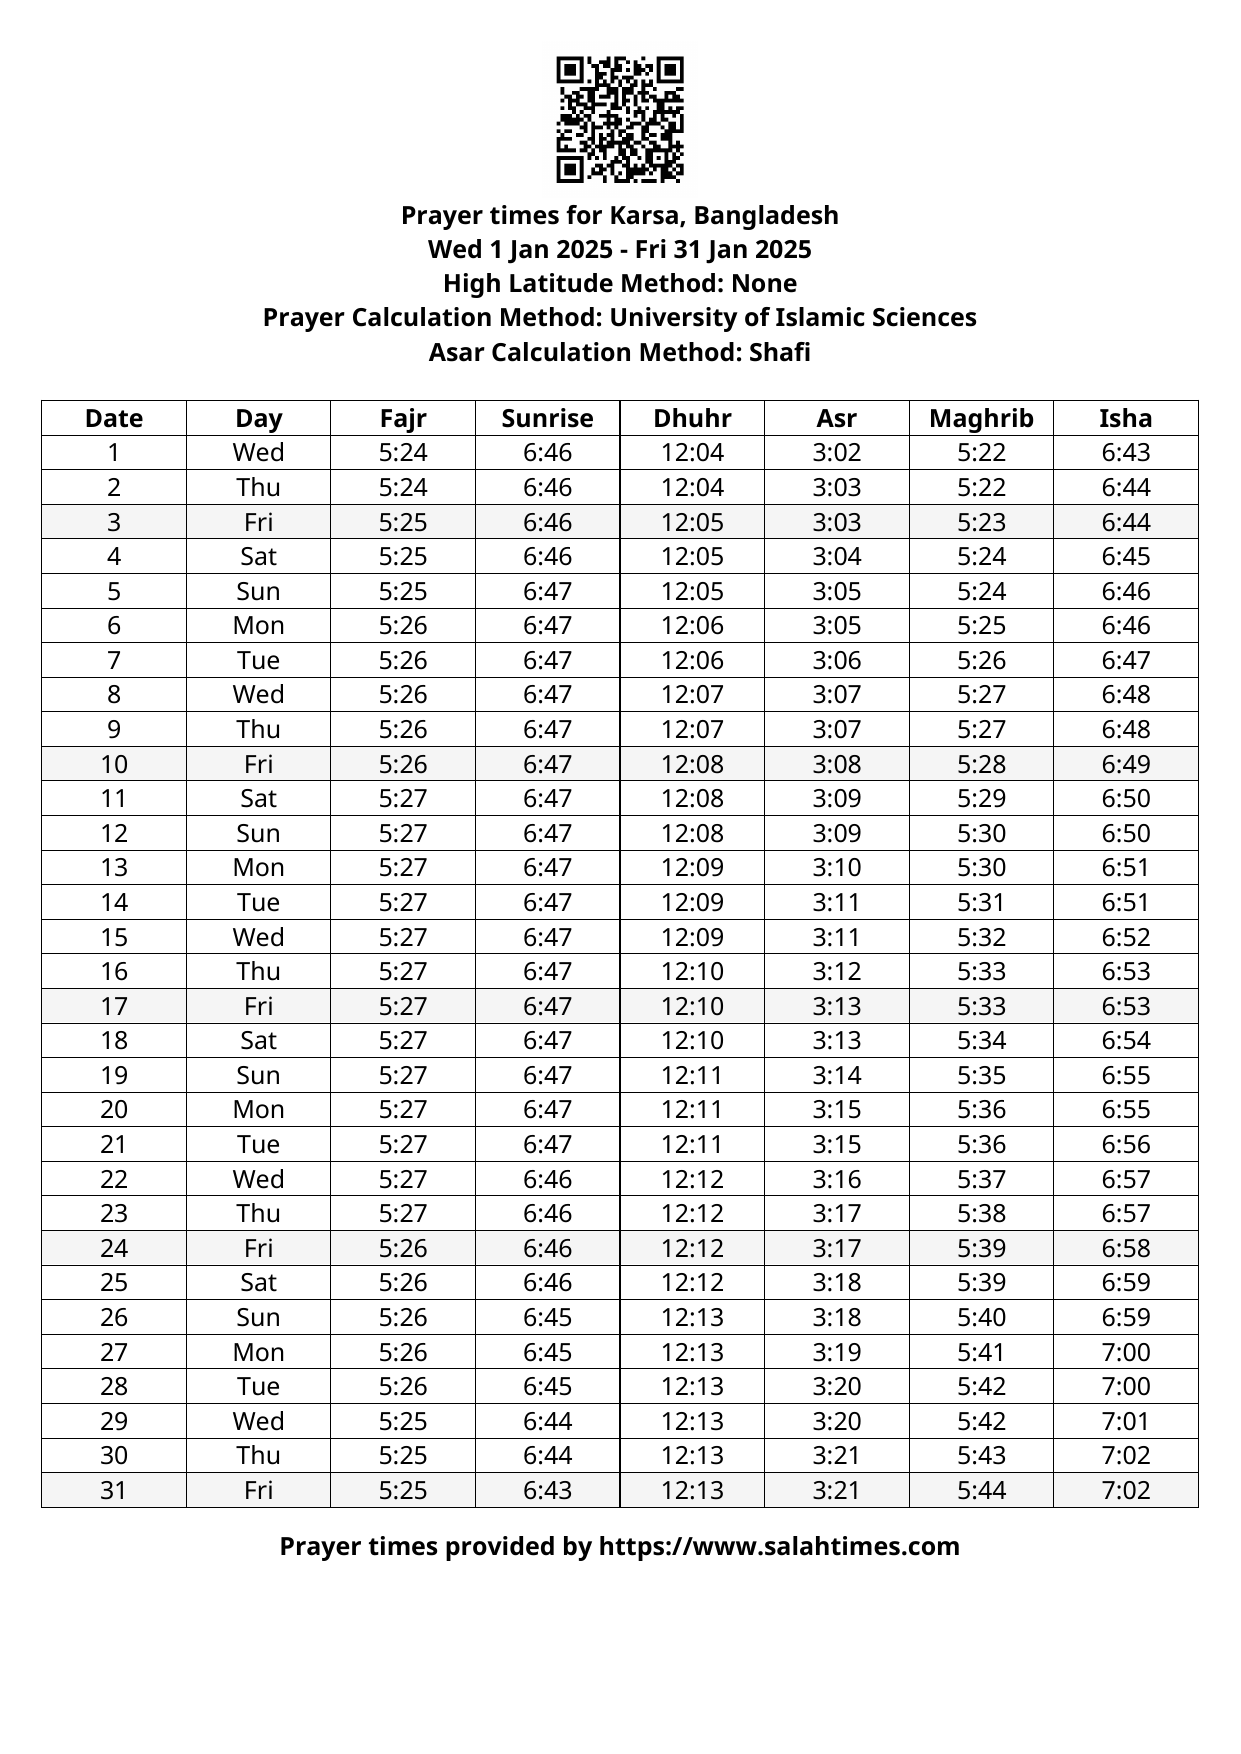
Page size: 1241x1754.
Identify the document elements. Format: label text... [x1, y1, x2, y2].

table_header Isha [1054, 401, 1198, 434]
table_cell 5:43 [910, 1439, 1053, 1472]
table_cell 3:21 [765, 1439, 909, 1472]
table_cell 5:27 [331, 920, 475, 953]
table_cell 5:27 [331, 1024, 475, 1057]
table_cell 3 [42, 505, 186, 538]
table_cell 7:02 [1054, 1439, 1198, 1472]
table_cell 13 [42, 851, 186, 884]
table_cell 6:44 [1054, 505, 1198, 538]
table_cell Sun [187, 1300, 330, 1334]
table_cell 3:14 [765, 1058, 909, 1092]
table_cell 12:05 [621, 574, 764, 607]
table_cell 6:47 [476, 885, 619, 919]
table_cell 12:07 [621, 678, 764, 711]
table_cell Thu [187, 470, 330, 504]
table_cell Tue [187, 885, 330, 919]
table_cell 6:51 [1054, 851, 1198, 884]
table_cell 12:10 [621, 989, 764, 1022]
table_cell 6:46 [476, 436, 619, 469]
table_cell 5:26 [331, 643, 475, 677]
table_cell 5:26 [331, 712, 475, 746]
table_cell 12:13 [621, 1404, 764, 1437]
table_cell 6:47 [476, 712, 619, 746]
table_cell 26 [42, 1300, 186, 1334]
table_cell 5:32 [910, 920, 1053, 953]
table_cell Sat [187, 1024, 330, 1057]
table_cell 9 [42, 712, 186, 746]
table_cell 6:44 [1054, 470, 1198, 504]
table_cell 3:18 [765, 1266, 909, 1299]
table_cell 15 [42, 920, 186, 953]
table_cell 7:00 [1054, 1369, 1198, 1403]
table_cell 12:04 [621, 470, 764, 504]
table_header Date [42, 401, 186, 434]
table_cell 5:36 [910, 1127, 1053, 1161]
table_cell 18 [42, 1024, 186, 1057]
table_header Day [187, 401, 330, 434]
table_cell 12:10 [621, 1024, 764, 1057]
table_cell 3:19 [765, 1335, 909, 1368]
table_cell 5:24 [331, 470, 475, 504]
table_cell 5:25 [331, 574, 475, 607]
table_cell 6:47 [476, 574, 619, 607]
table_cell Mon [187, 1335, 330, 1368]
table_cell 5:26 [331, 609, 475, 642]
table_cell 5:39 [910, 1231, 1053, 1264]
table_cell 3:04 [765, 539, 909, 573]
table_cell 5:24 [910, 574, 1053, 607]
table_cell 12 [42, 816, 186, 849]
table_cell 5:27 [331, 1127, 475, 1161]
table_cell Wed [187, 1404, 330, 1437]
table_cell 12:08 [621, 816, 764, 849]
table_cell 11 [42, 781, 186, 815]
table_cell 5:27 [331, 1162, 475, 1195]
table_cell 5:27 [331, 851, 475, 884]
table_cell 6:57 [1054, 1196, 1198, 1230]
table_cell 14 [42, 885, 186, 919]
table_cell 6:47 [476, 816, 619, 849]
table_cell 6:47 [476, 1058, 619, 1092]
table_cell 3:07 [765, 678, 909, 711]
table_cell 5:22 [910, 470, 1053, 504]
table_cell 6:56 [1054, 1127, 1198, 1161]
table_cell 7:00 [1054, 1335, 1198, 1368]
table_cell 5:22 [910, 436, 1053, 469]
table_cell 25 [42, 1266, 186, 1299]
table_cell 5:27 [331, 1058, 475, 1092]
table_cell 5:25 [331, 1439, 475, 1472]
table_cell Mon [187, 609, 330, 642]
table_cell 6:53 [1054, 954, 1198, 988]
table_cell 5 [42, 574, 186, 607]
text Wed 1 Jan 2025 - Fri 31 Jan 2025 [42, 232, 1198, 266]
table_cell 5:34 [910, 1024, 1053, 1057]
table_cell 6:55 [1054, 1058, 1198, 1092]
table_cell 5:38 [910, 1196, 1053, 1230]
table_cell 6:47 [476, 678, 619, 711]
table_cell 3:20 [765, 1404, 909, 1437]
table_cell 12:06 [621, 609, 764, 642]
table_cell 5:27 [331, 816, 475, 849]
table_cell 5:27 [331, 989, 475, 1022]
table_cell 5:25 [331, 539, 475, 573]
table_cell 3:07 [765, 712, 909, 746]
table_cell 3:20 [765, 1369, 909, 1403]
table_cell 5:28 [910, 747, 1053, 780]
table_cell 12:06 [621, 643, 764, 677]
table_cell 12:10 [621, 954, 764, 988]
table_cell 6:51 [1054, 885, 1198, 919]
table_cell 5:27 [331, 1196, 475, 1230]
table_cell 3:08 [765, 747, 909, 780]
table_cell 6:58 [1054, 1231, 1198, 1264]
table_cell 5:27 [331, 885, 475, 919]
table_cell 5:37 [910, 1162, 1053, 1195]
table_cell 3:12 [765, 954, 909, 988]
table_cell 6:47 [476, 643, 619, 677]
table_header Dhuhr [621, 401, 764, 434]
table_cell 12:08 [621, 747, 764, 780]
table_cell 2 [42, 470, 186, 504]
table_cell Fri [187, 747, 330, 780]
table_cell 5:30 [910, 851, 1053, 884]
table_cell 16 [42, 954, 186, 988]
table_cell 5:26 [331, 747, 475, 780]
table_cell 3:16 [765, 1162, 909, 1195]
table_cell 6:45 [476, 1300, 619, 1334]
table_cell 5:33 [910, 954, 1053, 988]
table_cell 6:44 [476, 1404, 619, 1437]
table_cell 6:46 [1054, 574, 1198, 607]
table_cell 12:04 [621, 436, 764, 469]
table_cell 5:23 [910, 505, 1053, 538]
table_cell 6:49 [1054, 747, 1198, 780]
table_cell 3:11 [765, 920, 909, 953]
table_cell 30 [42, 1439, 186, 1472]
table_cell 5:41 [910, 1335, 1053, 1368]
table_cell 6:50 [1054, 816, 1198, 849]
table_cell 5:24 [331, 436, 475, 469]
table_cell 6:47 [476, 609, 619, 642]
table_cell 6:47 [476, 1127, 619, 1161]
table_cell Tue [187, 1369, 330, 1403]
table_cell 12:08 [621, 781, 764, 815]
table_cell 6:59 [1054, 1266, 1198, 1299]
table_cell 6:48 [1054, 678, 1198, 711]
table_cell Sun [187, 574, 330, 607]
table_cell 23 [42, 1196, 186, 1230]
table_cell 3:13 [765, 1024, 909, 1057]
table_cell 5:27 [331, 781, 475, 815]
table_header Fajr [331, 401, 475, 434]
table_cell 6:57 [1054, 1162, 1198, 1195]
table_cell 12:11 [621, 1127, 764, 1161]
table_cell 3:05 [765, 574, 909, 607]
table_cell 17 [42, 989, 186, 1022]
table_cell 12:05 [621, 539, 764, 573]
table_cell 6:45 [476, 1335, 619, 1368]
text Asar Calculation Method: Shafi [42, 334, 1198, 368]
table_cell Sun [187, 816, 330, 849]
table_cell 3:17 [765, 1196, 909, 1230]
picture [542, 41, 699, 198]
table_cell Sun [187, 1058, 330, 1092]
table_cell 5:40 [910, 1300, 1053, 1334]
table_cell 3:03 [765, 505, 909, 538]
table_cell Tue [187, 1127, 330, 1161]
table_cell 7:01 [1054, 1404, 1198, 1437]
table_cell 6:46 [476, 1162, 619, 1195]
table_cell 6:47 [476, 747, 619, 780]
table_cell Wed [187, 436, 330, 469]
table_cell 20 [42, 1093, 186, 1126]
table_cell 12:13 [621, 1439, 764, 1472]
table_cell Thu [187, 1196, 330, 1230]
table_cell 3:13 [765, 989, 909, 1022]
table_cell 12:12 [621, 1196, 764, 1230]
table_header Sunrise [476, 401, 619, 434]
table_cell 5:30 [910, 816, 1053, 849]
table_cell 5:26 [331, 1266, 475, 1299]
table_cell Mon [187, 1093, 330, 1126]
table_cell 5:42 [910, 1404, 1053, 1437]
table_cell 12:09 [621, 885, 764, 919]
table_cell Fri [187, 989, 330, 1022]
table_cell 22 [42, 1162, 186, 1195]
table_cell 6:47 [476, 851, 619, 884]
table_cell 6:55 [1054, 1093, 1198, 1126]
table_cell 3:18 [765, 1300, 909, 1334]
table_cell Fri [187, 505, 330, 538]
table_cell 12:13 [621, 1473, 764, 1507]
table_cell Wed [187, 678, 330, 711]
table_cell Wed [187, 1162, 330, 1195]
table_cell Wed [187, 920, 330, 953]
table_cell 5:42 [910, 1369, 1053, 1403]
table_cell 6 [42, 609, 186, 642]
table_cell Thu [187, 954, 330, 988]
table_cell 6:46 [476, 1231, 619, 1264]
text Prayer times for Karsa, Bangladesh [42, 198, 1198, 232]
table_cell 5:31 [910, 885, 1053, 919]
table_cell 29 [42, 1404, 186, 1437]
table_cell 24 [42, 1231, 186, 1264]
table_cell 6:50 [1054, 781, 1198, 815]
table_cell Thu [187, 712, 330, 746]
table_cell 12:11 [621, 1058, 764, 1092]
table_cell 6:47 [476, 1093, 619, 1126]
table_cell 5:24 [910, 539, 1053, 573]
table_cell 6:46 [476, 470, 619, 504]
table_cell 7 [42, 643, 186, 677]
table_cell 10 [42, 747, 186, 780]
table_cell 3:02 [765, 436, 909, 469]
table_cell 12:13 [621, 1335, 764, 1368]
table_cell 5:29 [910, 781, 1053, 815]
text High Latitude Method: None [42, 266, 1198, 300]
table_cell 5:27 [331, 1093, 475, 1126]
table_cell 5:26 [910, 643, 1053, 677]
table_cell 5:44 [910, 1473, 1053, 1507]
table_cell 6:43 [1054, 436, 1198, 469]
table_cell 12:11 [621, 1093, 764, 1126]
table_cell 6:52 [1054, 920, 1198, 953]
table_cell 6:47 [1054, 643, 1198, 677]
table_cell 12:13 [621, 1369, 764, 1403]
text Prayer Calculation Method: University of Islamic Sciences [42, 300, 1198, 334]
table_cell 3:21 [765, 1473, 909, 1507]
table_cell 19 [42, 1058, 186, 1092]
table_cell Fri [187, 1473, 330, 1507]
table_cell Thu [187, 1439, 330, 1472]
table_cell 3:03 [765, 470, 909, 504]
table_cell 5:25 [331, 1473, 475, 1507]
table_cell 12:09 [621, 920, 764, 953]
table_cell Sat [187, 1266, 330, 1299]
table_cell 6:53 [1054, 989, 1198, 1022]
table_cell Mon [187, 851, 330, 884]
table_cell 3:10 [765, 851, 909, 884]
table_cell 5:25 [331, 1404, 475, 1437]
table_cell 5:33 [910, 989, 1053, 1022]
table_cell 7:02 [1054, 1473, 1198, 1507]
table_cell Sat [187, 539, 330, 573]
table_header Maghrib [910, 401, 1053, 434]
table_cell 6:59 [1054, 1300, 1198, 1334]
table_cell 5:26 [331, 1335, 475, 1368]
table_cell 5:26 [331, 1231, 475, 1264]
table_cell 5:25 [910, 609, 1053, 642]
table_cell 12:05 [621, 505, 764, 538]
table_cell 6:54 [1054, 1024, 1198, 1057]
table_cell 6:47 [476, 989, 619, 1022]
table_cell 4 [42, 539, 186, 573]
table_cell 3:17 [765, 1231, 909, 1264]
table_cell 12:13 [621, 1300, 764, 1334]
table_cell 6:46 [1054, 609, 1198, 642]
table_cell 12:12 [621, 1266, 764, 1299]
table_cell 1 [42, 436, 186, 469]
table_cell 5:27 [331, 954, 475, 988]
table_cell 6:46 [476, 1196, 619, 1230]
table_cell 6:46 [476, 1266, 619, 1299]
table_cell Fri [187, 1231, 330, 1264]
table_cell 6:47 [476, 781, 619, 815]
table_cell 3:15 [765, 1127, 909, 1161]
table_cell 28 [42, 1369, 186, 1403]
text Prayer times provided by https://www.salahtimes.com [42, 1528, 1198, 1563]
table_cell 6:45 [476, 1369, 619, 1403]
table_cell 3:05 [765, 609, 909, 642]
table_cell 3:15 [765, 1093, 909, 1126]
table_cell 6:46 [476, 505, 619, 538]
table_cell 5:27 [910, 712, 1053, 746]
table_cell 6:46 [476, 539, 619, 573]
table_cell 5:26 [331, 678, 475, 711]
table_cell 6:44 [476, 1439, 619, 1472]
table_cell 3:11 [765, 885, 909, 919]
table_cell 31 [42, 1473, 186, 1507]
table_cell 6:45 [1054, 539, 1198, 573]
table_cell 8 [42, 678, 186, 711]
table_header Asr [765, 401, 909, 434]
table_cell 6:47 [476, 954, 619, 988]
table_cell 5:36 [910, 1093, 1053, 1126]
table_cell 12:12 [621, 1231, 764, 1264]
table_cell 21 [42, 1127, 186, 1161]
table_cell 12:12 [621, 1162, 764, 1195]
table_cell 3:09 [765, 781, 909, 815]
table_cell 27 [42, 1335, 186, 1368]
table_cell 3:09 [765, 816, 909, 849]
table_cell 12:07 [621, 712, 764, 746]
table_cell 6:47 [476, 920, 619, 953]
table_cell 6:47 [476, 1024, 619, 1057]
table_cell 5:26 [331, 1369, 475, 1403]
table_cell Tue [187, 643, 330, 677]
table_cell 3:06 [765, 643, 909, 677]
table_cell Sat [187, 781, 330, 815]
table_cell 12:09 [621, 851, 764, 884]
table_cell 5:35 [910, 1058, 1053, 1092]
table_cell 5:26 [331, 1300, 475, 1334]
table_cell 6:43 [476, 1473, 619, 1507]
table_cell 6:48 [1054, 712, 1198, 746]
table_cell 5:25 [331, 505, 475, 538]
table_cell 5:39 [910, 1266, 1053, 1299]
table_cell 5:27 [910, 678, 1053, 711]
